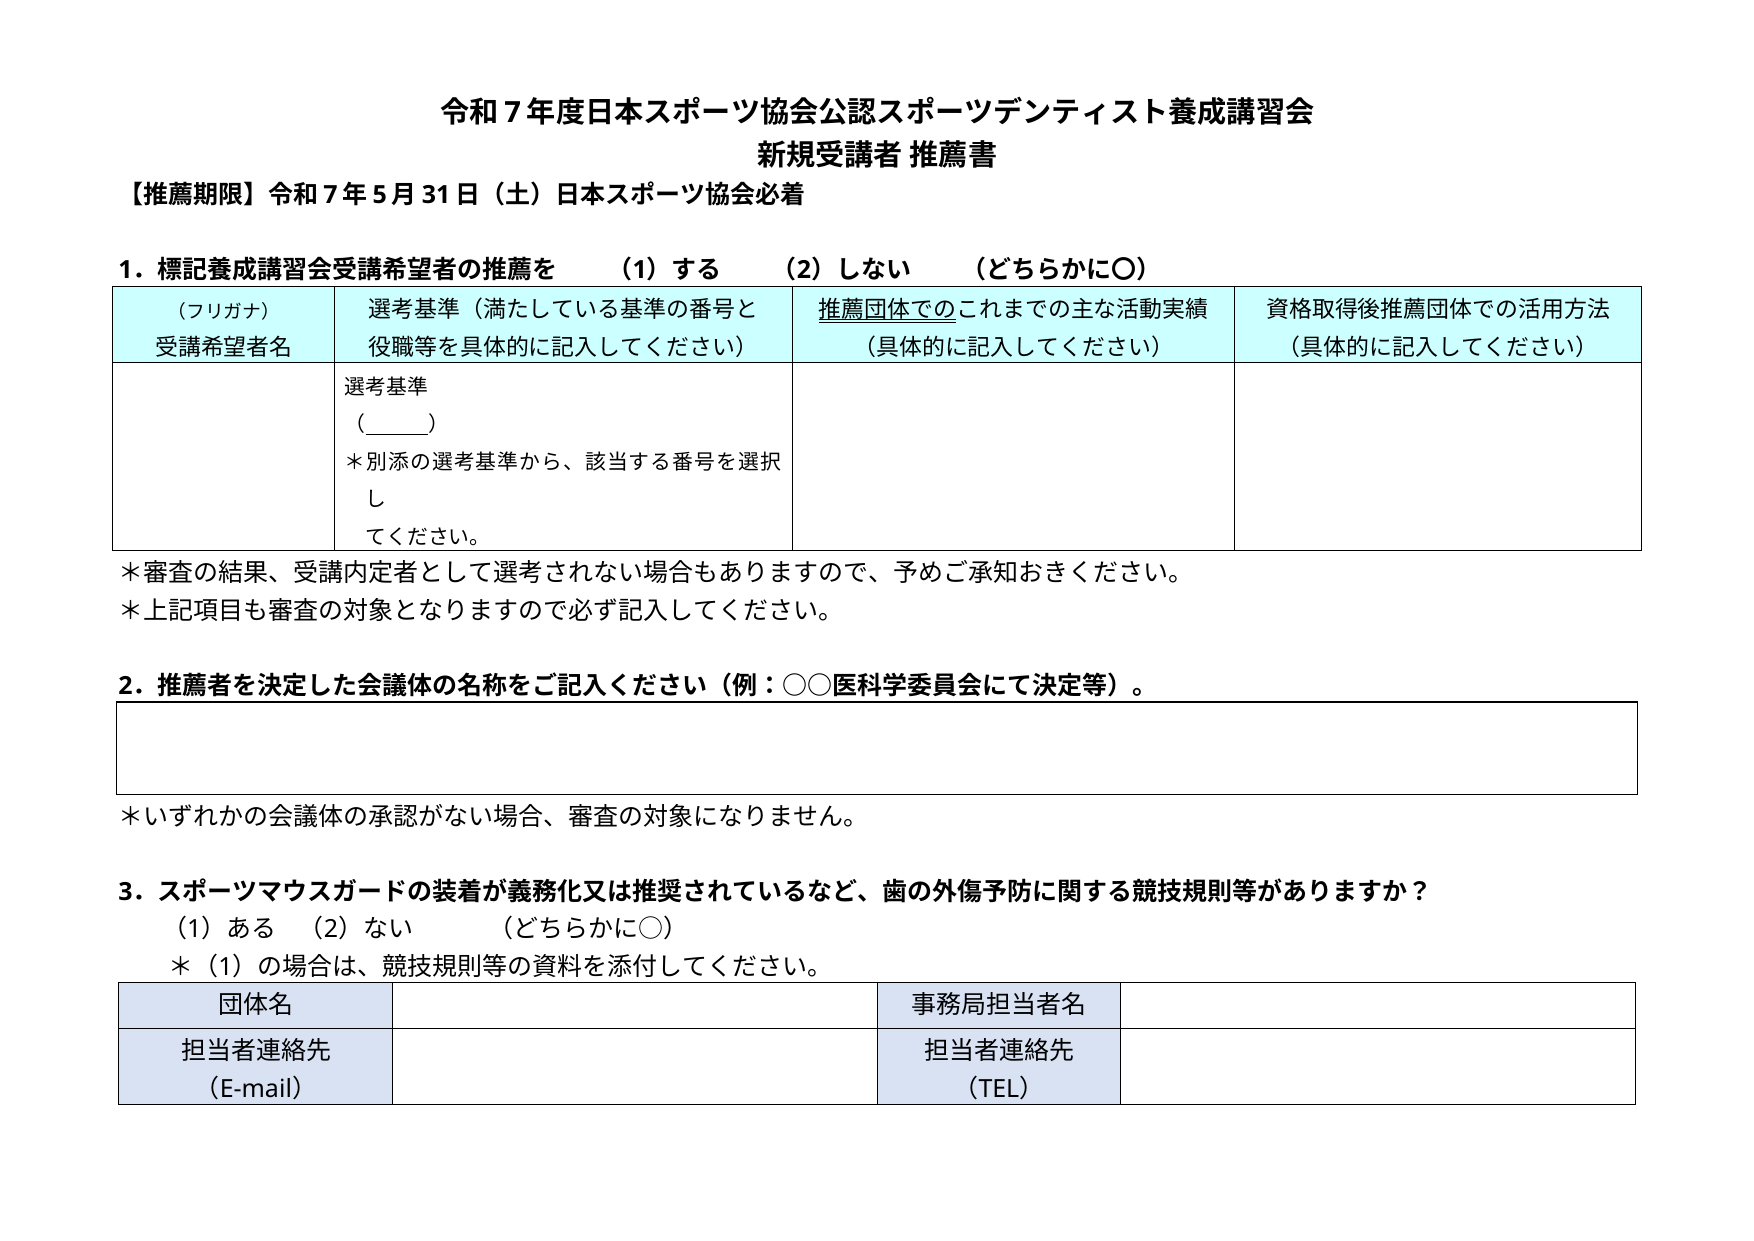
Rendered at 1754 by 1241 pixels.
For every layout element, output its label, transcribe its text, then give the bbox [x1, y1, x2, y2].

text 新規受講者 推薦書 [118, 131, 1636, 173]
table_cell 選考基準 （ ） ＊別添の選考基準から、該当する番号を選択し てください。 [335, 363, 792, 550]
text 【推薦期限】令和7年5月31日（土）日本スポーツ協会必着 [118, 173, 1636, 211]
text 1．標記養成講習会受講希望者の推薦を （1）する （2）しない （どちらかに〇） [118, 248, 1636, 286]
text 2．推薦者を決定した会議体の名称をご記入ください（例：○○医科学委員会にて決定等）。 [118, 664, 1636, 701]
table_header [117, 703, 1637, 794]
table_cell [1235, 363, 1641, 550]
table_header 事務局担当者名 [878, 983, 1120, 1028]
text ＊上記項目も審査の対象となりますので必ず記入してください。 [118, 589, 1636, 626]
table_header [393, 983, 877, 1028]
text 令和7年度日本スポーツ協会公認スポーツデンティスト養成講習会 [118, 89, 1636, 131]
text ＊いずれかの会議体の承認がない場合、審査の対象になりません。 [118, 795, 1636, 832]
table_header 推薦団体でのこれまでの主な活動実績 （具体的に記入してください） [793, 287, 1234, 362]
table_cell [793, 363, 1234, 550]
table_header 選考基準（満たしている基準の番号と 役職等を具体的に記入してください） [335, 287, 792, 362]
text ＊審査の結果、受講内定者として選考されない場合もありますので、予めご承知おきください。 [118, 551, 1636, 589]
table_cell [113, 363, 334, 550]
table_header 団体名 [119, 983, 392, 1028]
table_header （フリガナ） 受講希望者名 [113, 287, 334, 362]
table_cell [393, 1029, 877, 1104]
table_header 資格取得後推薦団体での活用方法 （具体的に記入してください） [1235, 287, 1641, 362]
table_cell 担当者連絡先（TEL） [878, 1029, 1120, 1104]
text 3．スポーツマウスガードの装着が義務化又は推奨されているなど、歯の外傷予防に関する競技規則等がありますか？ [118, 870, 1636, 907]
text ＊（1）の場合は、競技規則等の資料を添付してください。 [118, 945, 1636, 982]
text （1）ある （2）ない （どちらかに○） [162, 907, 1636, 945]
table_cell 担当者連絡先 （E-mail） [119, 1029, 392, 1104]
table_cell [1121, 1029, 1635, 1104]
table_header [1121, 983, 1635, 1028]
